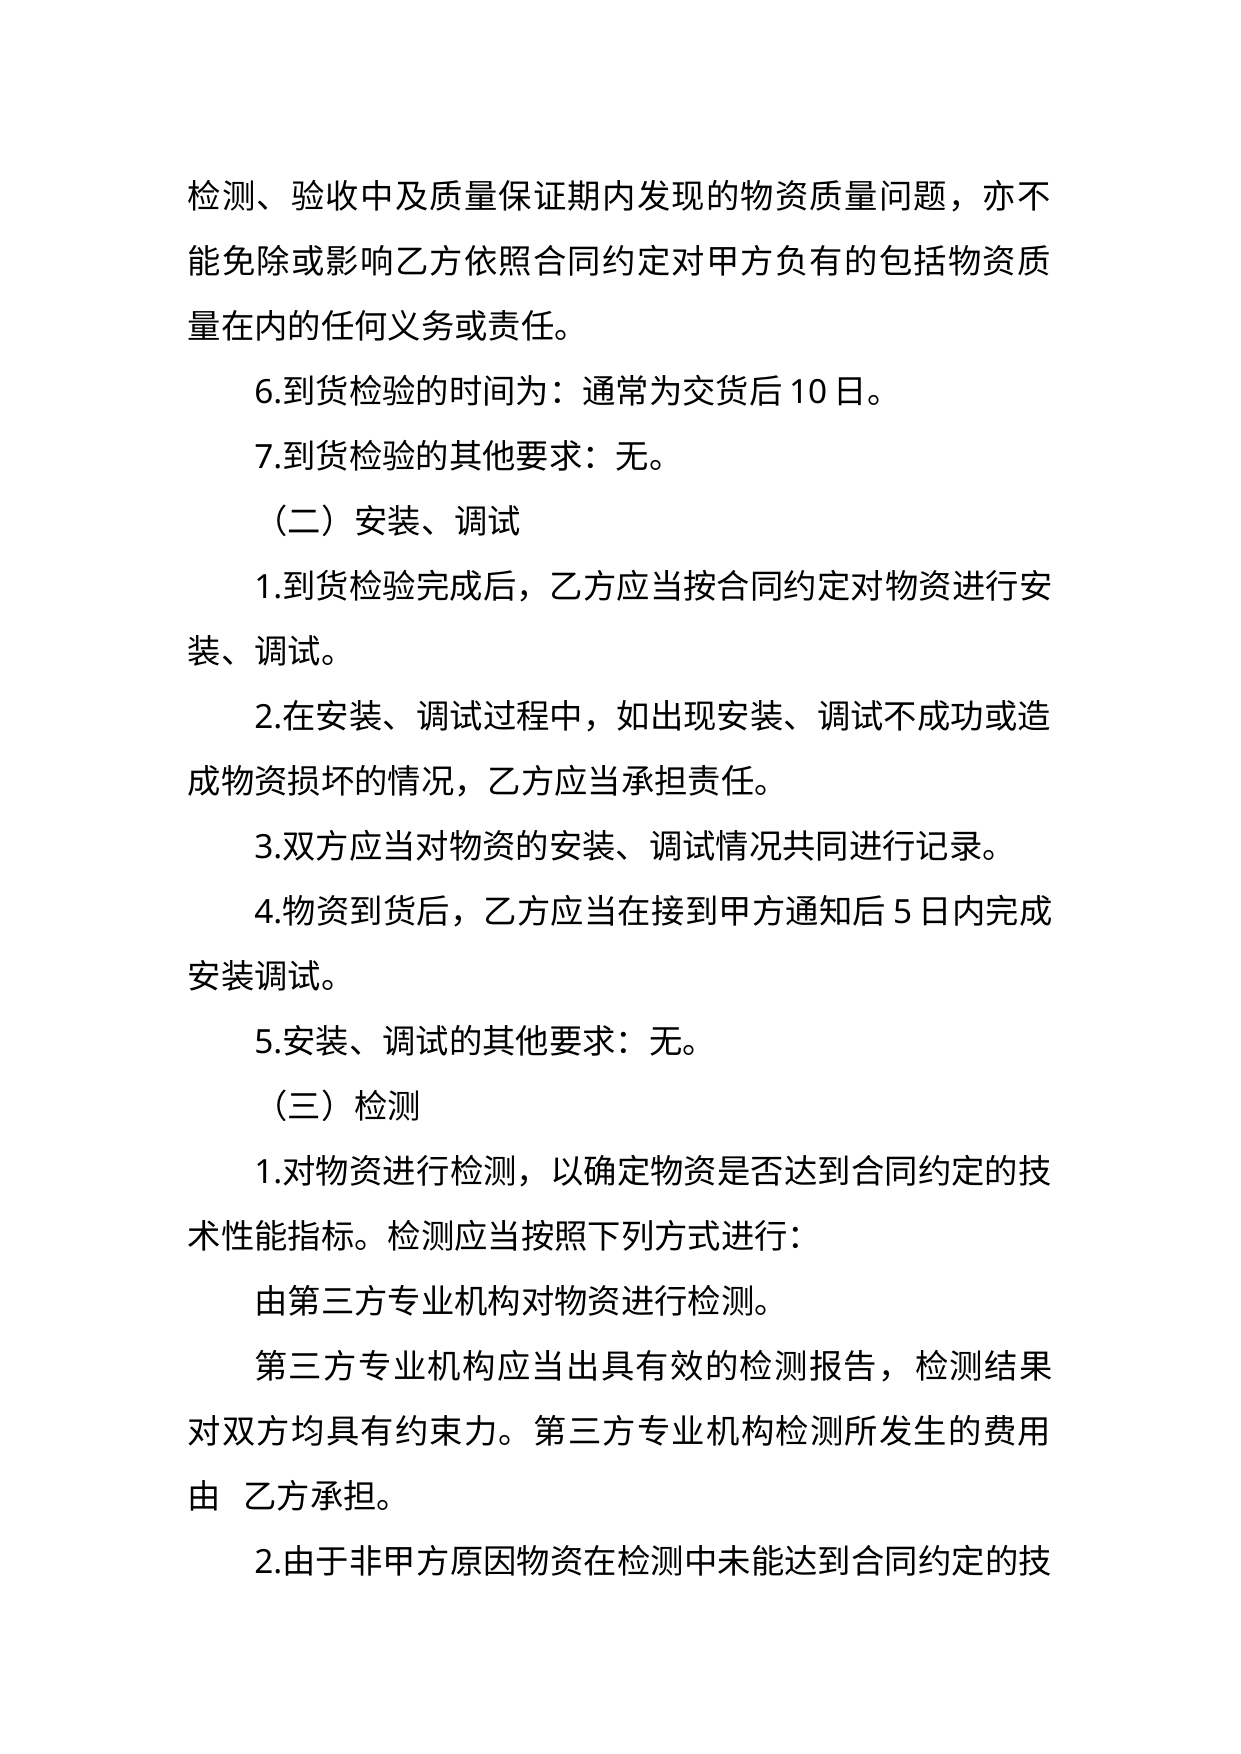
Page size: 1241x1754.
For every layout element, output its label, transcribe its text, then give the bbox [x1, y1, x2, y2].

text （二）安装、调试 [187, 487, 1053, 552]
text 1.到货检验完成后，乙方应当按合同约定对物资进行安装、调试。 [187, 552, 1053, 682]
text 5.安装、调试的其他要求：无。 [187, 1007, 1053, 1072]
text 第三方专业机构应当出具有效的检测报告，检测结果对双方均具有约束力。第三方专业机构检测所发生的费用由 乙方承担。 [187, 1332, 1053, 1527]
text 6.到货检验的时间为：通常为交货后10日。 [187, 357, 1053, 422]
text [187, 162, 1053, 357]
text 4.物资到货后，乙方应当在接到甲方通知后5日内完成安装调试。 [187, 877, 1053, 1007]
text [187, 1527, 1053, 1592]
text （三）检测 [187, 1072, 1053, 1137]
text 2.在安装、调试过程中，如出现安装、调试不成功或造成物资损坏的情况，乙方应当承担责任。 [187, 682, 1053, 812]
text 3.双方应当对物资的安装、调试情况共同进行记录。 [187, 812, 1053, 877]
text 由第三方专业机构对物资进行检测。 [187, 1267, 1053, 1332]
text 1.对物资进行检测，以确定物资是否达到合同约定的技术性能指标。检测应当按照下列方式进行： [187, 1137, 1053, 1267]
text 7.到货检验的其他要求：无。 [187, 422, 1053, 487]
